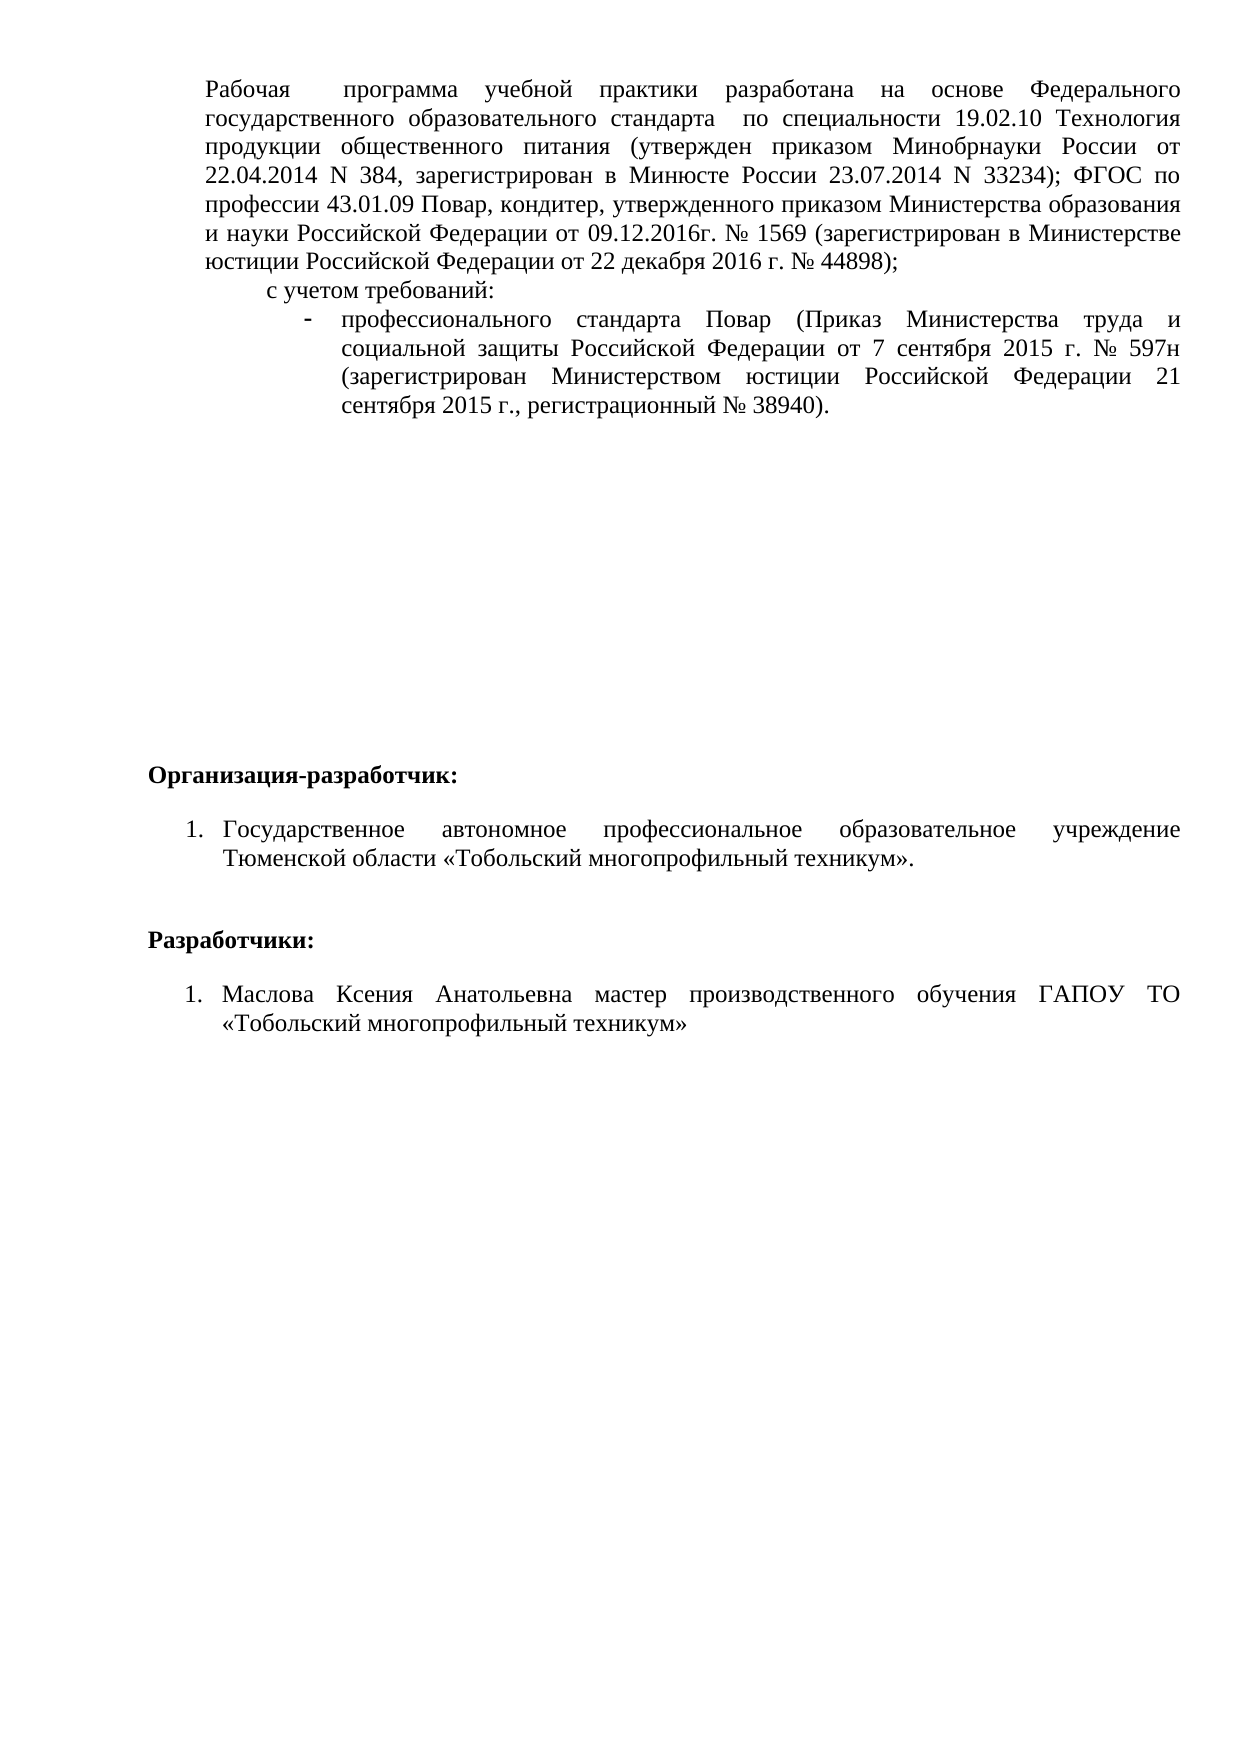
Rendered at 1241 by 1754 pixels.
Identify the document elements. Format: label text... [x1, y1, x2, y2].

list Государственное автономное профессиональное образовательное учреждение Тюменской области «Тобольский многопрофильный техникум». [185, 814, 1181, 872]
text Разработчики: [148, 925, 1181, 954]
list профессионального стандарта Повар (Приказ Министерства труда и социальной защиты Российской Федерации от 7 сентября 2015 г. № 597н (зарегистрирован Министерством юстиции Российской Федерации 21 сентября 2015 г., регистрационный № 38940). [303, 304, 1181, 419]
text Рабочая программа учебной практики разработана на основе Федерального государственного образовательного стандарта по специальности 19.02.10 Технология продукции общественного питания (утвержден приказом Минобрнауки России от 22.04.2014 N 384, зарегистрирован в Минюсте России 23.07.2014 N 33234); ФГОС по профессии 43.01.09 Повар, кондитер, утвержденного приказом Министерства образования и науки Российской Федерации от 09.12.2016г. № 1569 (зарегистрирован в Министерстве юстиции Российской Федерации от 22 декабря 2016 г. № 44898); [205, 74, 1181, 275]
list Маслова Ксения Анатольевна мастер производственного обучения ГАПОУ ТО «Тобольский многопрофильный техникум» [184, 979, 1181, 1037]
text Организация-разработчик: [148, 760, 1181, 789]
text с учетом требований: [192, 275, 1181, 304]
